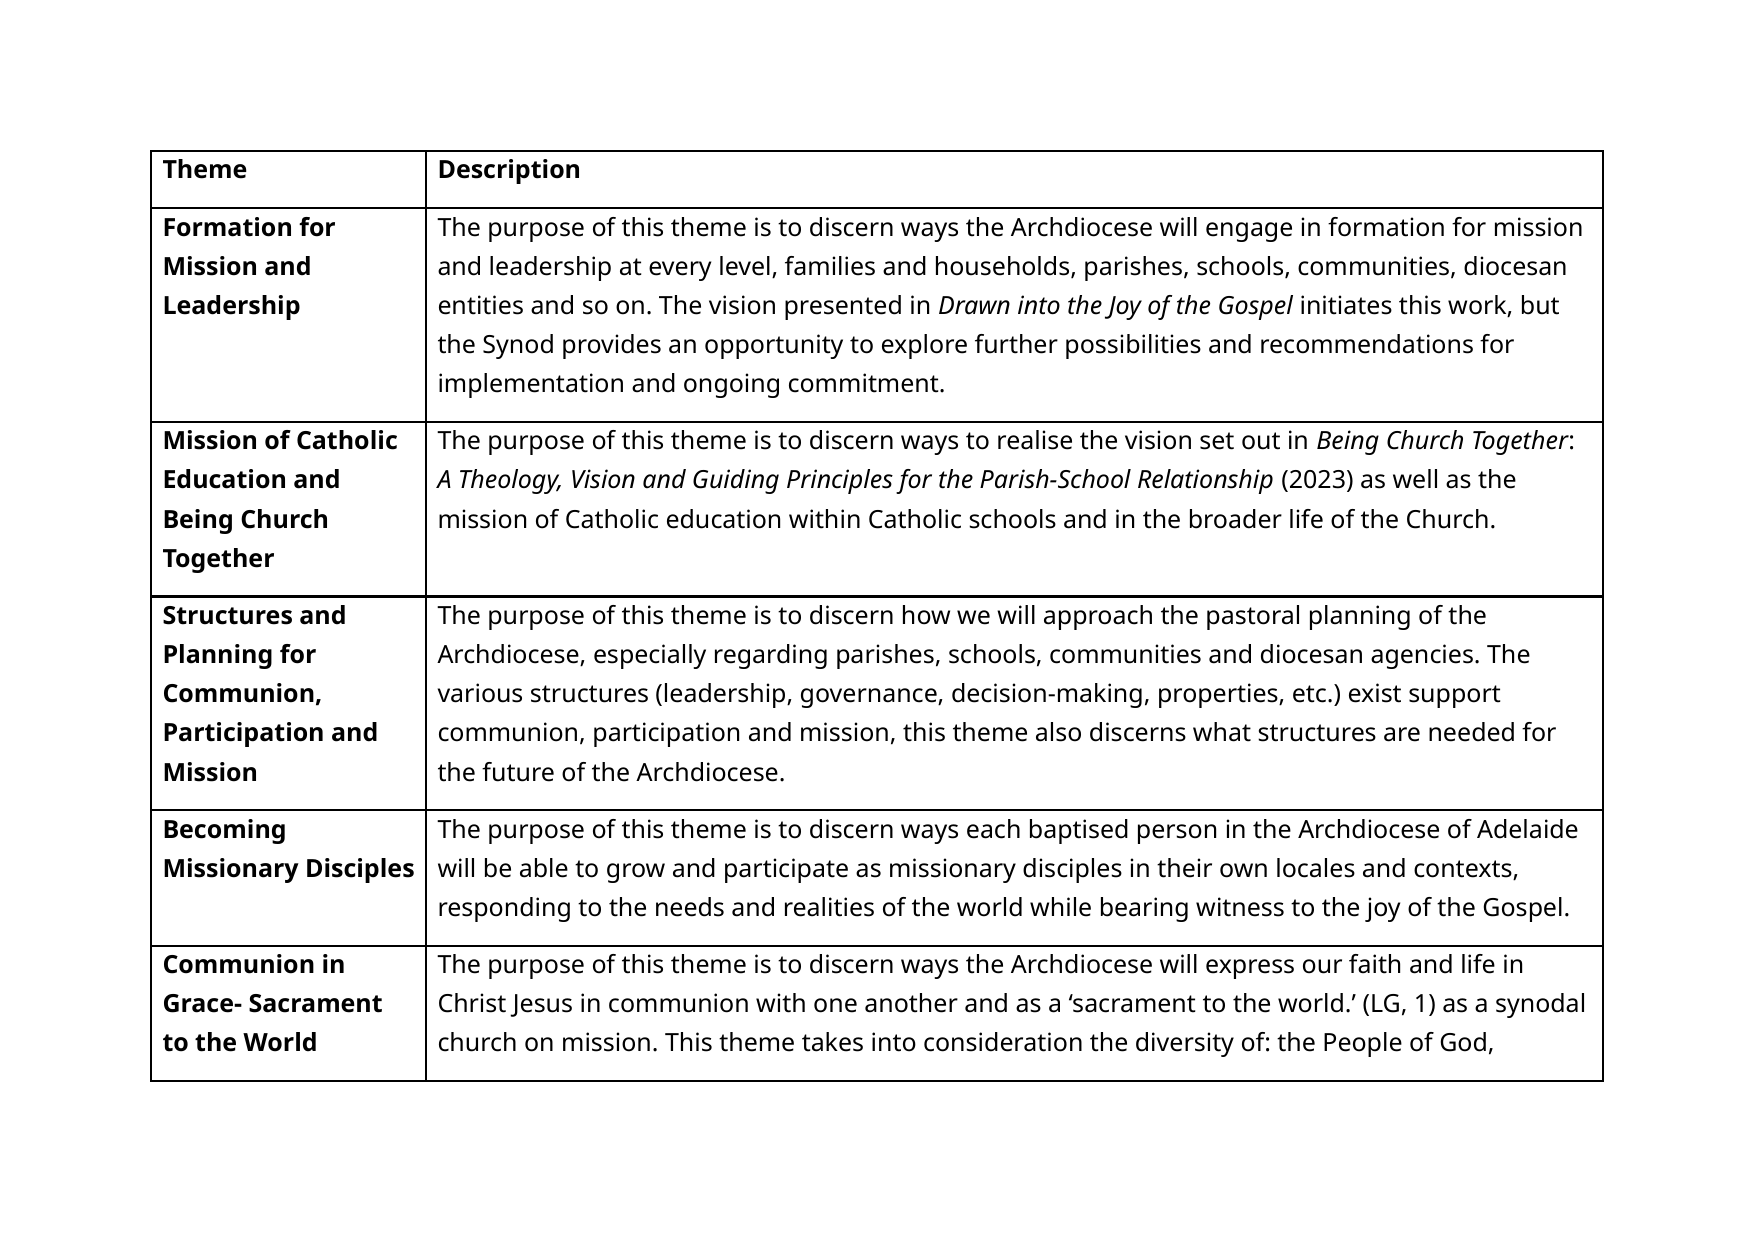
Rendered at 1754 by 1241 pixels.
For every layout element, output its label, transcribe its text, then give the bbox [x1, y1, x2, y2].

table_cell Structures and Planning for Communion, Participation and Mission [152, 598, 425, 809]
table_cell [152, 947, 425, 1080]
table_cell The purpose of this theme is to discern how we will approach the pastoral planning of the Archdiocese, especially regarding parishes, schools, communities and diocesan agencies. The various structures (leadership, governance, decision-making, properties, etc.) exist support communion, participation and mission, this theme also discerns what structures are needed for the future of the Archdiocese. [427, 598, 1602, 809]
table_header Description [427, 152, 1602, 207]
table_cell The purpose of this theme is to discern ways to realise the vision set out in Being Church Together: A Theology, Vision and Guiding Principles for the Parish-School Relationship (2023) as well as the mission of Catholic education within Catholic schools and in the broader life of the Church. [427, 423, 1602, 595]
table_cell Mission of Catholic Education and Being Church Together [152, 423, 425, 595]
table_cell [427, 947, 1602, 1080]
table_cell The purpose of this theme is to discern ways each baptised person in the Archdiocese of Adelaide will be able to grow and participate as missionary disciples in their own locales and contexts, responding to the needs and realities of the world while bearing witness to the joy of the Gospel. [427, 811, 1602, 944]
table_cell The purpose of this theme is to discern ways the Archdiocese will engage in formation for mission and leadership at every level, families and households, parishes, schools, communities, diocesan entities and so on. The vision presented in Drawn into the Joy of the Gospel initiates this work, but the Synod provides an opportunity to explore further possibilities and recommendations for implementation and ongoing commitment. [427, 209, 1602, 421]
table_header Theme [152, 152, 425, 207]
table_cell Formation for Mission and Leadership [152, 209, 425, 421]
table_cell Becoming Missionary Disciples [152, 811, 425, 944]
